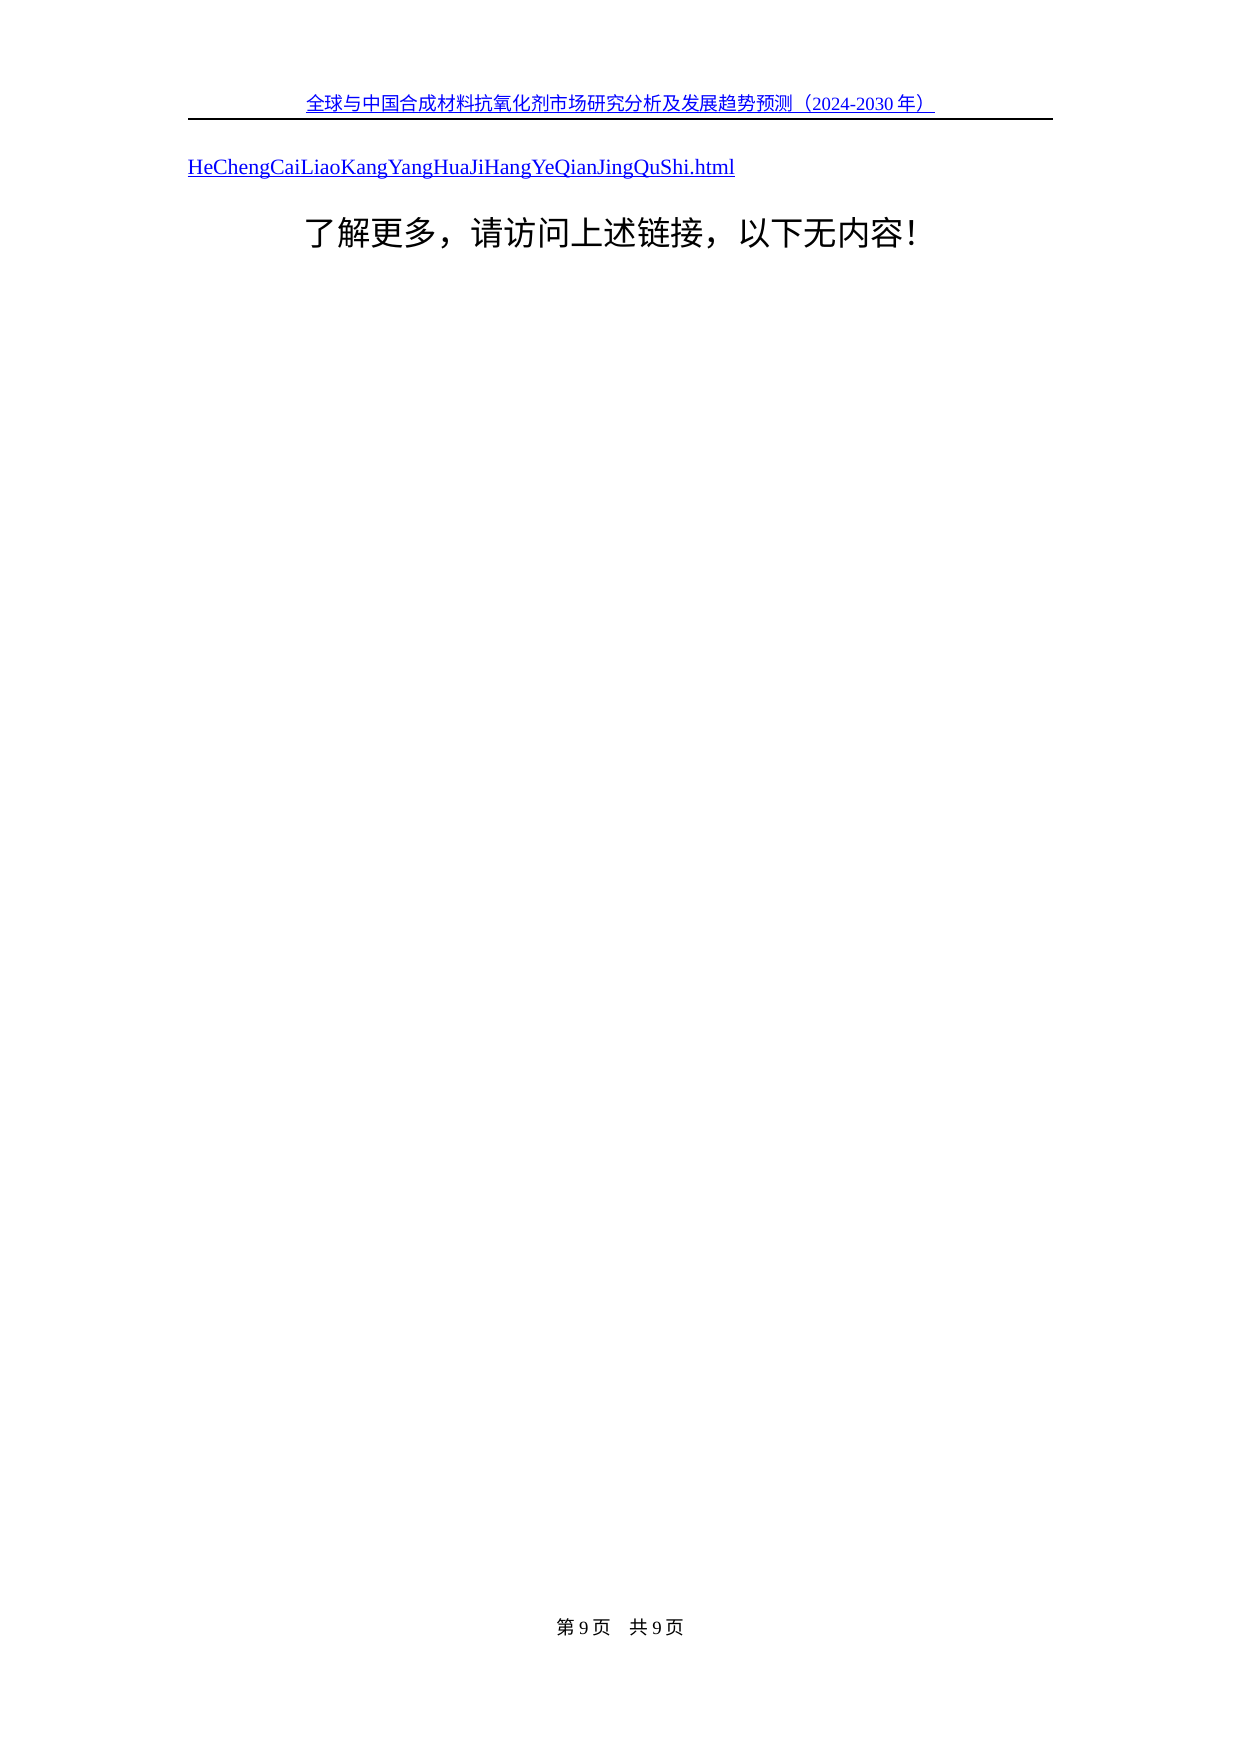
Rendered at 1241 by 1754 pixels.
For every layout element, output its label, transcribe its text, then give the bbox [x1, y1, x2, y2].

title 了解更多，请访问上述链接，以下无内容！ [187, 199, 1053, 264]
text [187, 150, 1053, 183]
